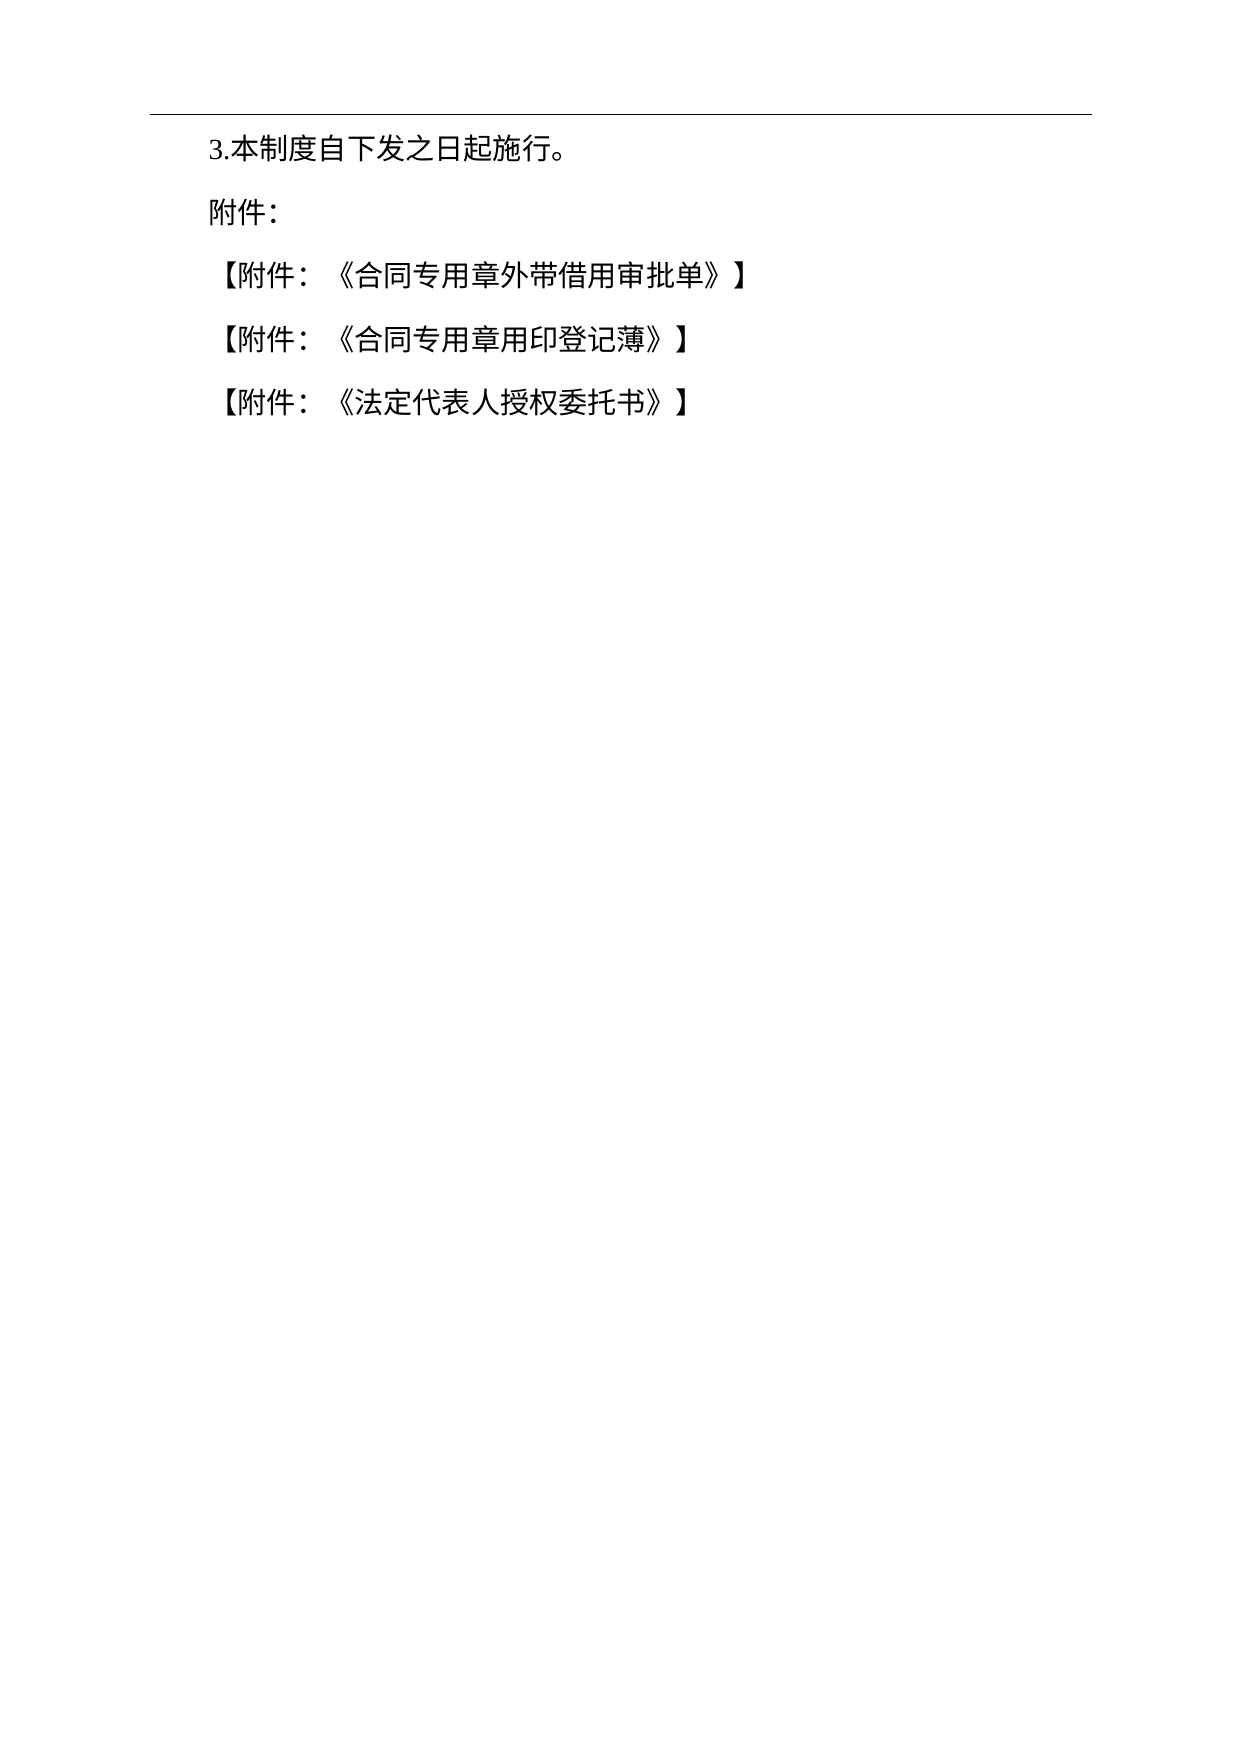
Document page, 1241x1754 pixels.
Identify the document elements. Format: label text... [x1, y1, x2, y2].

text 【附件：《法定代表人授权委托书》】 [150, 380, 1092, 422]
text 3.本制度自下发之日起施行。 [150, 126, 1092, 168]
text 附件： [150, 189, 1092, 232]
text 【附件：《合同专用章用印登记薄》】 [150, 316, 1092, 358]
text 【附件：《合同专用章外带借用审批单》】 [150, 253, 1092, 295]
